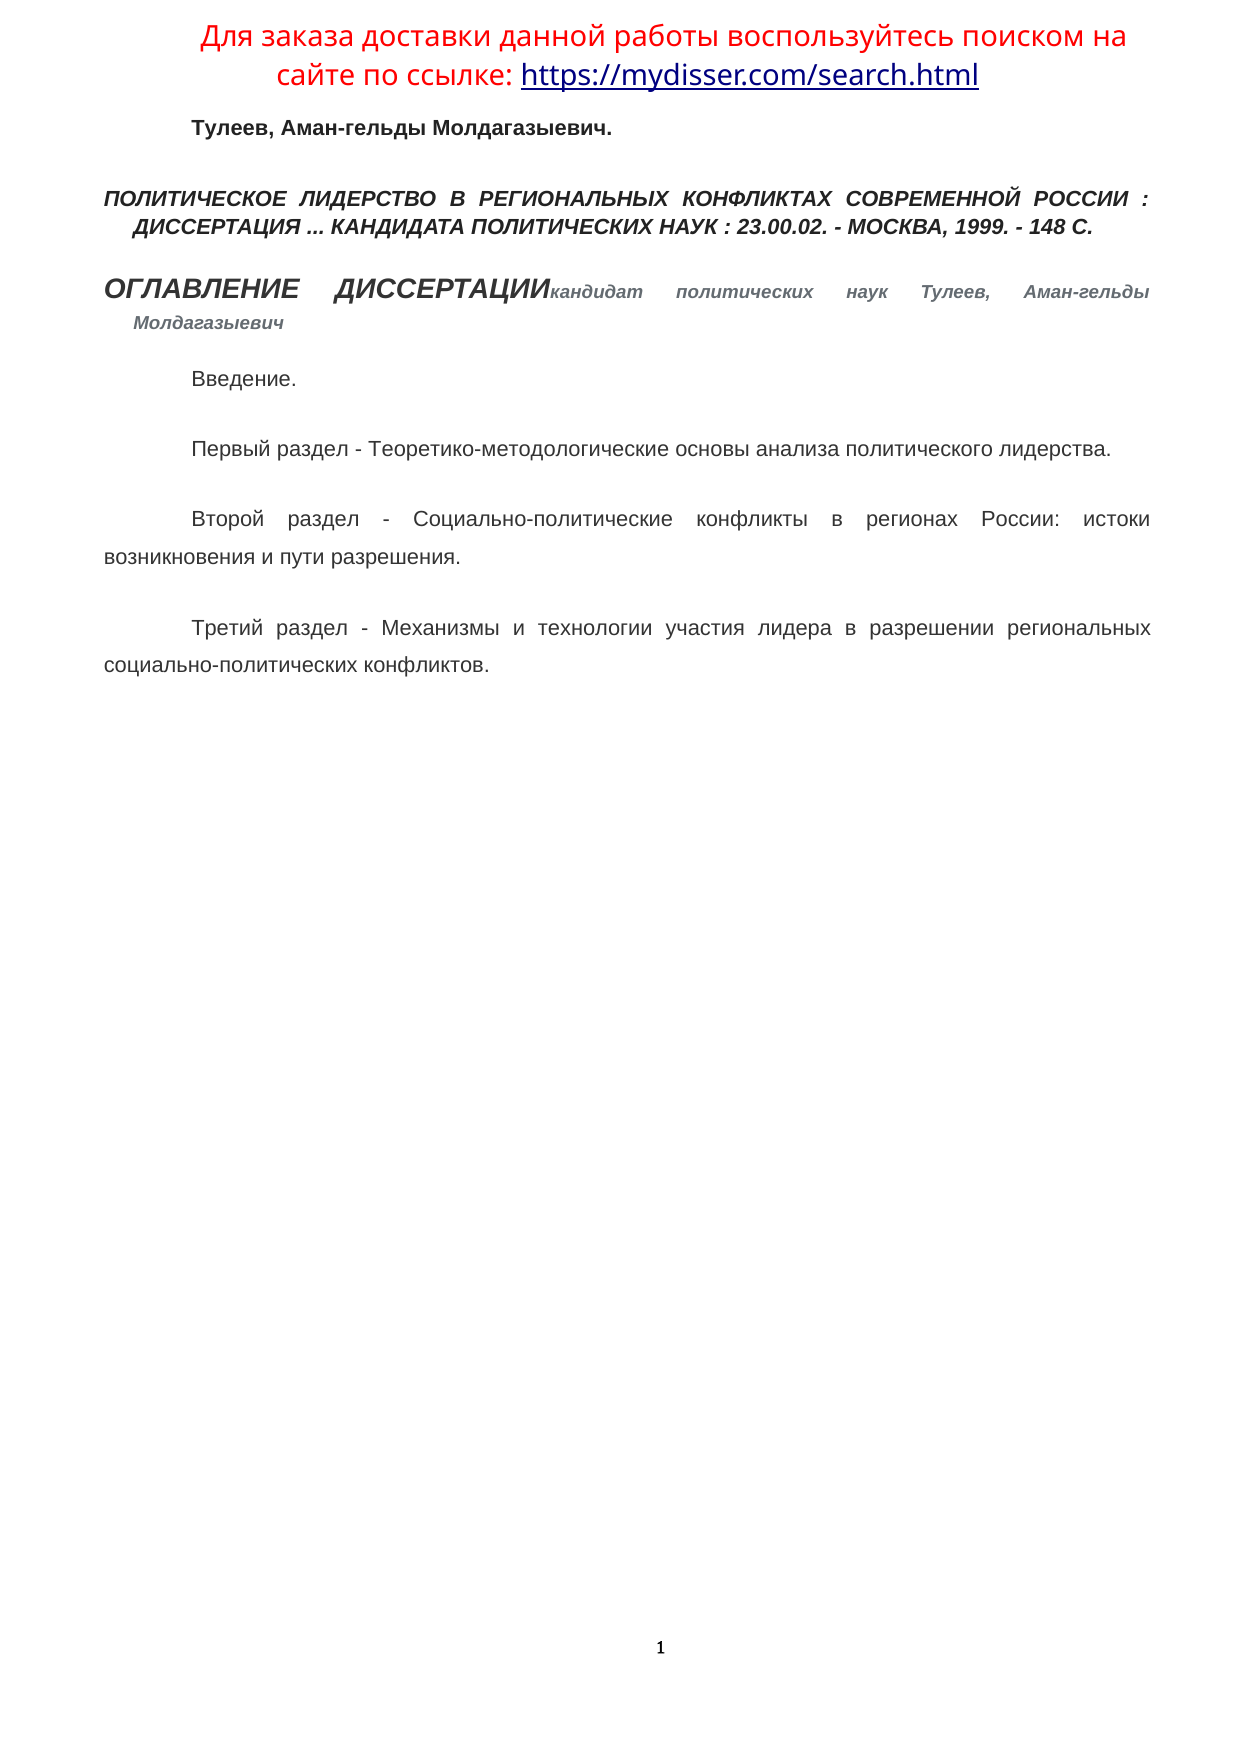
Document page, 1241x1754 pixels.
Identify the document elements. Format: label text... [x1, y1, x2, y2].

text Введение. [103, 366, 1152, 391]
text Тулеев, Аман-гельды Молдагазыевич. [103, 115, 1152, 140]
text Первый раздел - Теоретико-методологические основы анализа политического лидерства. [103, 436, 1152, 461]
subtitle Оглавление диссертациикандидат политических наук Тулеев, Аман-гельды Молдагазыевич [103, 272, 1152, 333]
text Третий раздел - Механизмы и технологии участия лидера в разрешении региональных социально-политических конфликтов. [103, 614, 1152, 677]
subtitle Политическое лидерство в региональных конфликтах современной России : диссертация ... кандидата политических наук : 23.00.02. - Москва, 1999. - 148 с. [103, 182, 1152, 239]
text Второй раздел - Социально-политические конфликты в регионах России: истоки возникновения и пути разрешения. [103, 506, 1152, 569]
